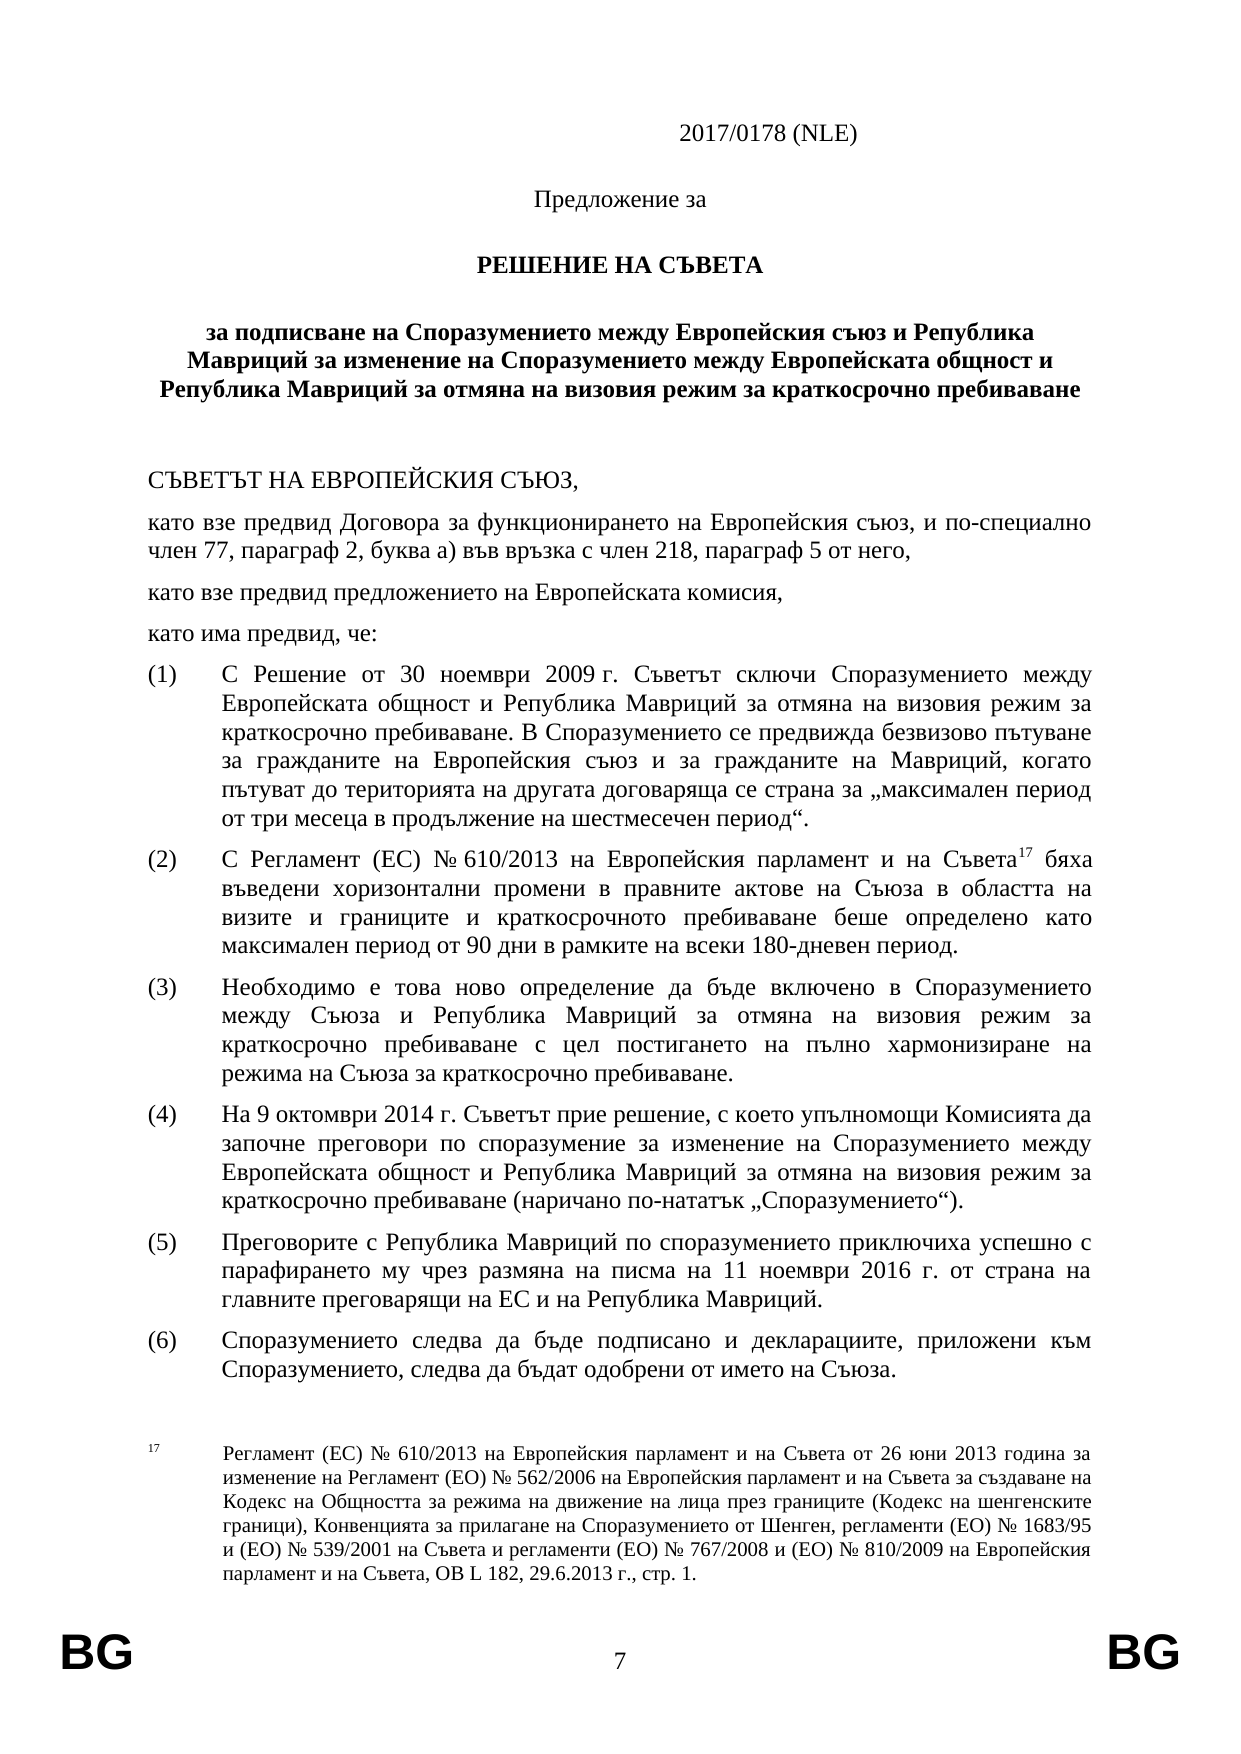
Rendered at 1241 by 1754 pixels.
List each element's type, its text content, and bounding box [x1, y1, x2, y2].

text като взе предвид Договора за функционирането на Европейския съюз, и по-специално член 77, параграф 2, буква а) във връзка с член 218, параграф 5 от него, [148, 507, 1093, 564]
text (6) Споразумението следва да бъде подписано и декларациите, приложени към Споразумението, следва да бъдат одобрени от името на Съюза. [148, 1326, 1093, 1383]
text (2) С Регламент (ЕС) № 610/2013 на Европейския парламент и на Съвета бяха въведени хоризонтални промени в правните актове на Съюза в областта на визите и границите и краткосрочното пребиваване беше определено като максимален период от 90 дни в рамките на всеки 180-дневен период. [148, 844, 1093, 959]
text 2017/0178 (NLE) [679, 118, 1093, 147]
text Предложение за [148, 184, 1093, 213]
text (4) На 9 октомври 2014 г. Съветът прие решение, с което упълномощи Комисията да започне преговори по споразумение за изменение на Споразумението между Европейската общност и Република Мавриций за отмяна на визовия режим за краткосрочно пребиваване (наричано по-нататък „Споразумението“). [148, 1099, 1093, 1214]
text като взе предвид предложението на Европейската комисия, [148, 577, 1093, 606]
text РЕШЕНИЕ НА СЪВЕТА [148, 251, 1093, 279]
text като има предвид, че: [148, 618, 1093, 647]
text (3) Необходимо е това ново определение да бъде включено в Споразумението между Съюза и Република Мавриций за отмяна на визовия режим за краткосрочно пребиваване с цел постигането на пълно хармонизиране на режима на Съюза за краткосрочно пребиваване. [148, 972, 1093, 1087]
text (1) С Решение от 30 ноември 2009 г. Съветът сключи Споразумението между Европейската общност и Република Мавриций за отмяна на визовия режим за краткосрочно пребиваване. В Споразумението се предвижда безвизово пътуване за гражданите на Европейския съюз и за гражданите на Мавриций, когато пътуват до територията на другата договаряща се страна за „максимален период от три месеца в продължение на шестмесечен период“. [148, 659, 1093, 832]
text (5) Преговорите с Република Мавриций по споразумението приключиха успешно с парафирането му чрез размяна на писма на 11 ноември 2016 г. от страна на главните преговарящи на ЕС и на Република Мавриций. [148, 1227, 1093, 1313]
text за подписване на Споразумението между Европейския съюз и Република Мавриций за изменение на Споразумението между Европейската общност и Република Мавриций за отмяна на визовия режим за краткосрочно пребиваване [148, 317, 1093, 403]
text СЪВЕТЪТ НА ЕВРОПЕЙСКИЯ СЪЮЗ, [148, 466, 1093, 494]
